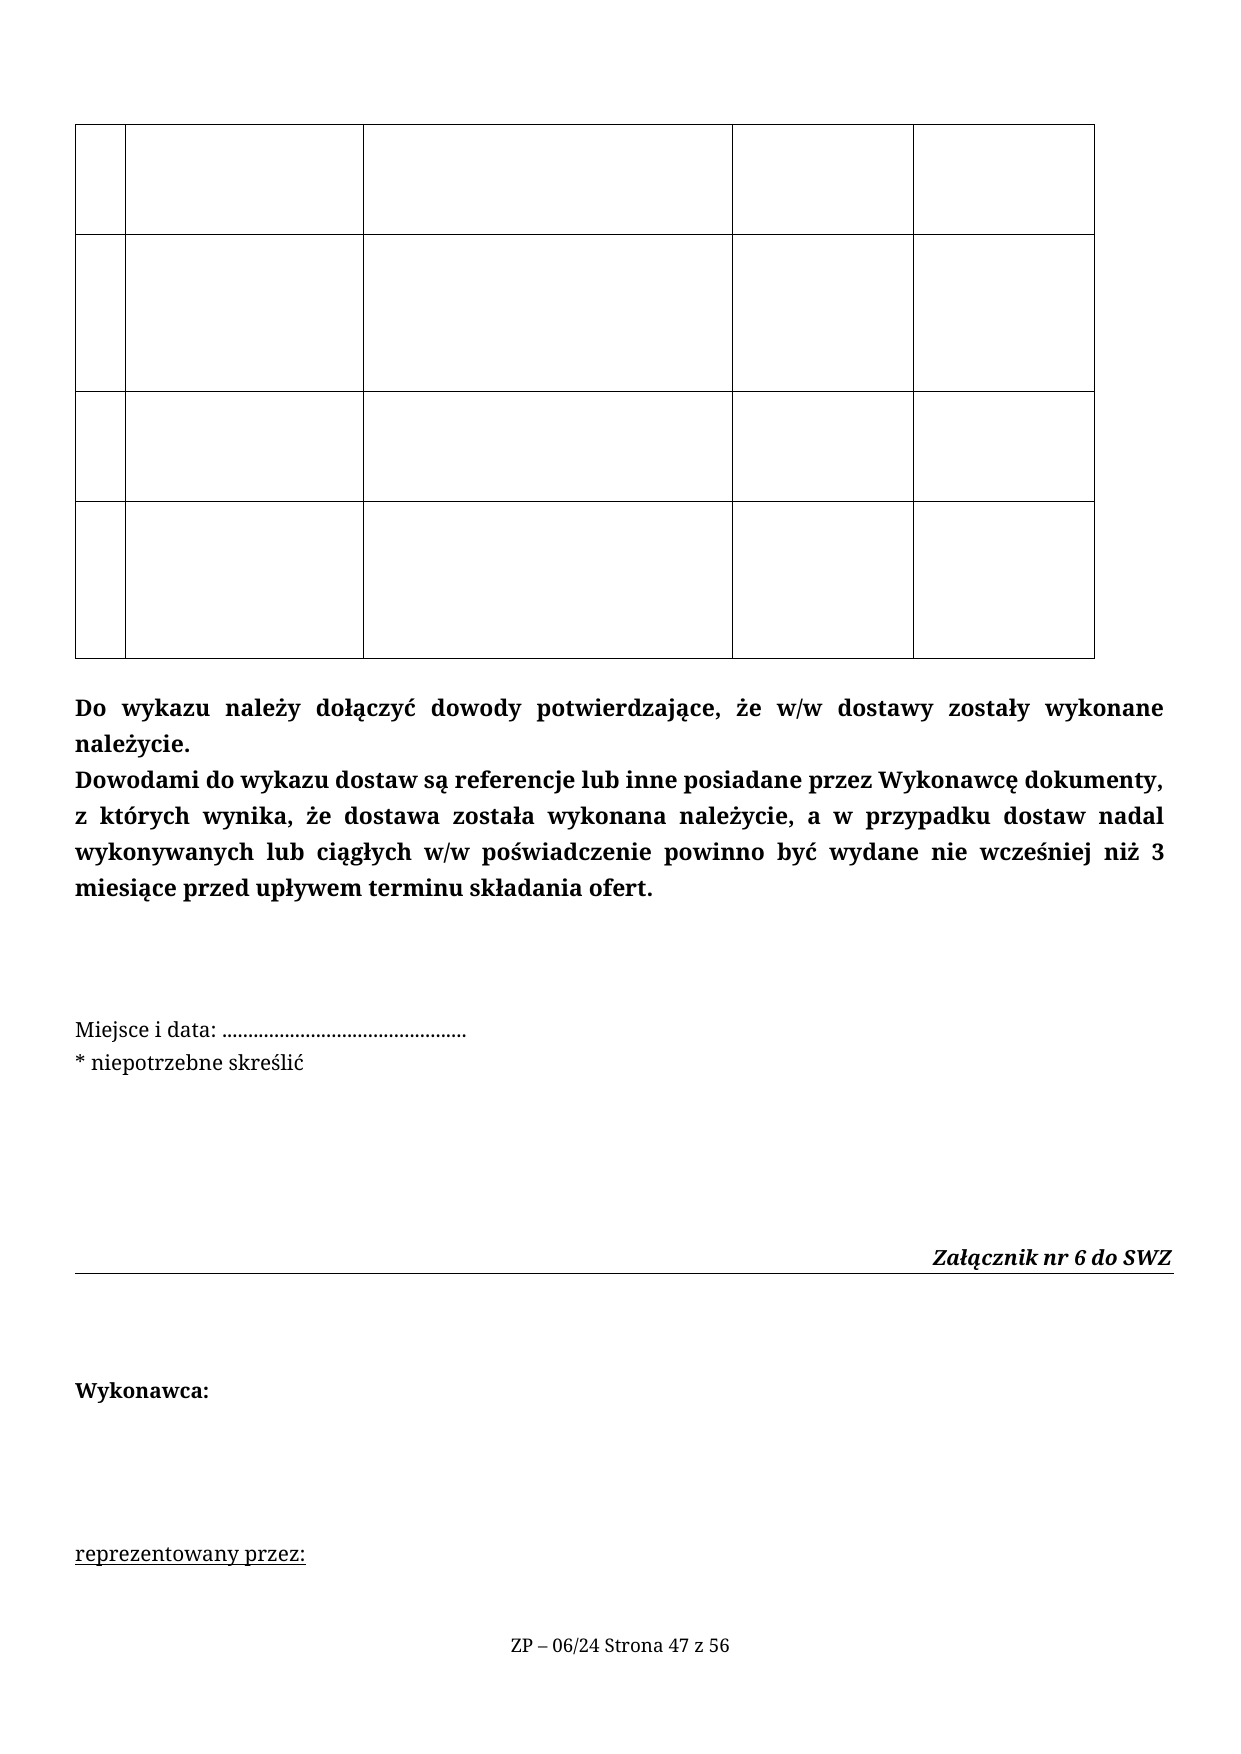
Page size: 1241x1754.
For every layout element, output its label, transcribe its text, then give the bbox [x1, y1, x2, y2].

text Załącznik nr 6 do SWZ [75, 1243, 1174, 1273]
table_cell [733, 125, 913, 234]
table_cell [126, 125, 363, 234]
table_cell [914, 392, 1094, 501]
text * niepotrzebne skreślić [75, 1048, 1165, 1076]
table_cell [76, 502, 125, 658]
table_cell [733, 392, 913, 501]
table_cell [76, 392, 125, 501]
table_cell [364, 125, 732, 234]
table_cell [76, 235, 125, 391]
table_cell [76, 125, 125, 234]
table_cell [126, 502, 363, 658]
text Wykonawca: [75, 1377, 1165, 1405]
table_cell [364, 502, 732, 658]
table_cell [733, 235, 913, 391]
table_cell [126, 392, 363, 501]
table_cell [364, 392, 732, 501]
text Dowodami do wykazu dostaw są referencje lub inne posiadane przez Wykonawcę dokumenty, z których wynika, że dostawa została wykonana należycie, a w przypadku dostaw nadal wykonywanych lub ciągłych w/w poświadczenie powinno być wydane nie wcześniej niż 3 miesiące przed upływem terminu składania ofert. [75, 764, 1165, 903]
table_cell [914, 502, 1094, 658]
table_cell [914, 235, 1094, 391]
table_cell [126, 235, 363, 391]
table_cell [364, 235, 732, 391]
table_cell [914, 125, 1094, 234]
text Miejsce i data: ............................................... [75, 1015, 1165, 1044]
text reprezentowany przez: [75, 1539, 1165, 1568]
table_cell [733, 502, 913, 658]
text Do wykazu należy dołączyć dowody potwierdzające, że w/w dostawy zostały wykonane należycie. [75, 692, 1165, 759]
